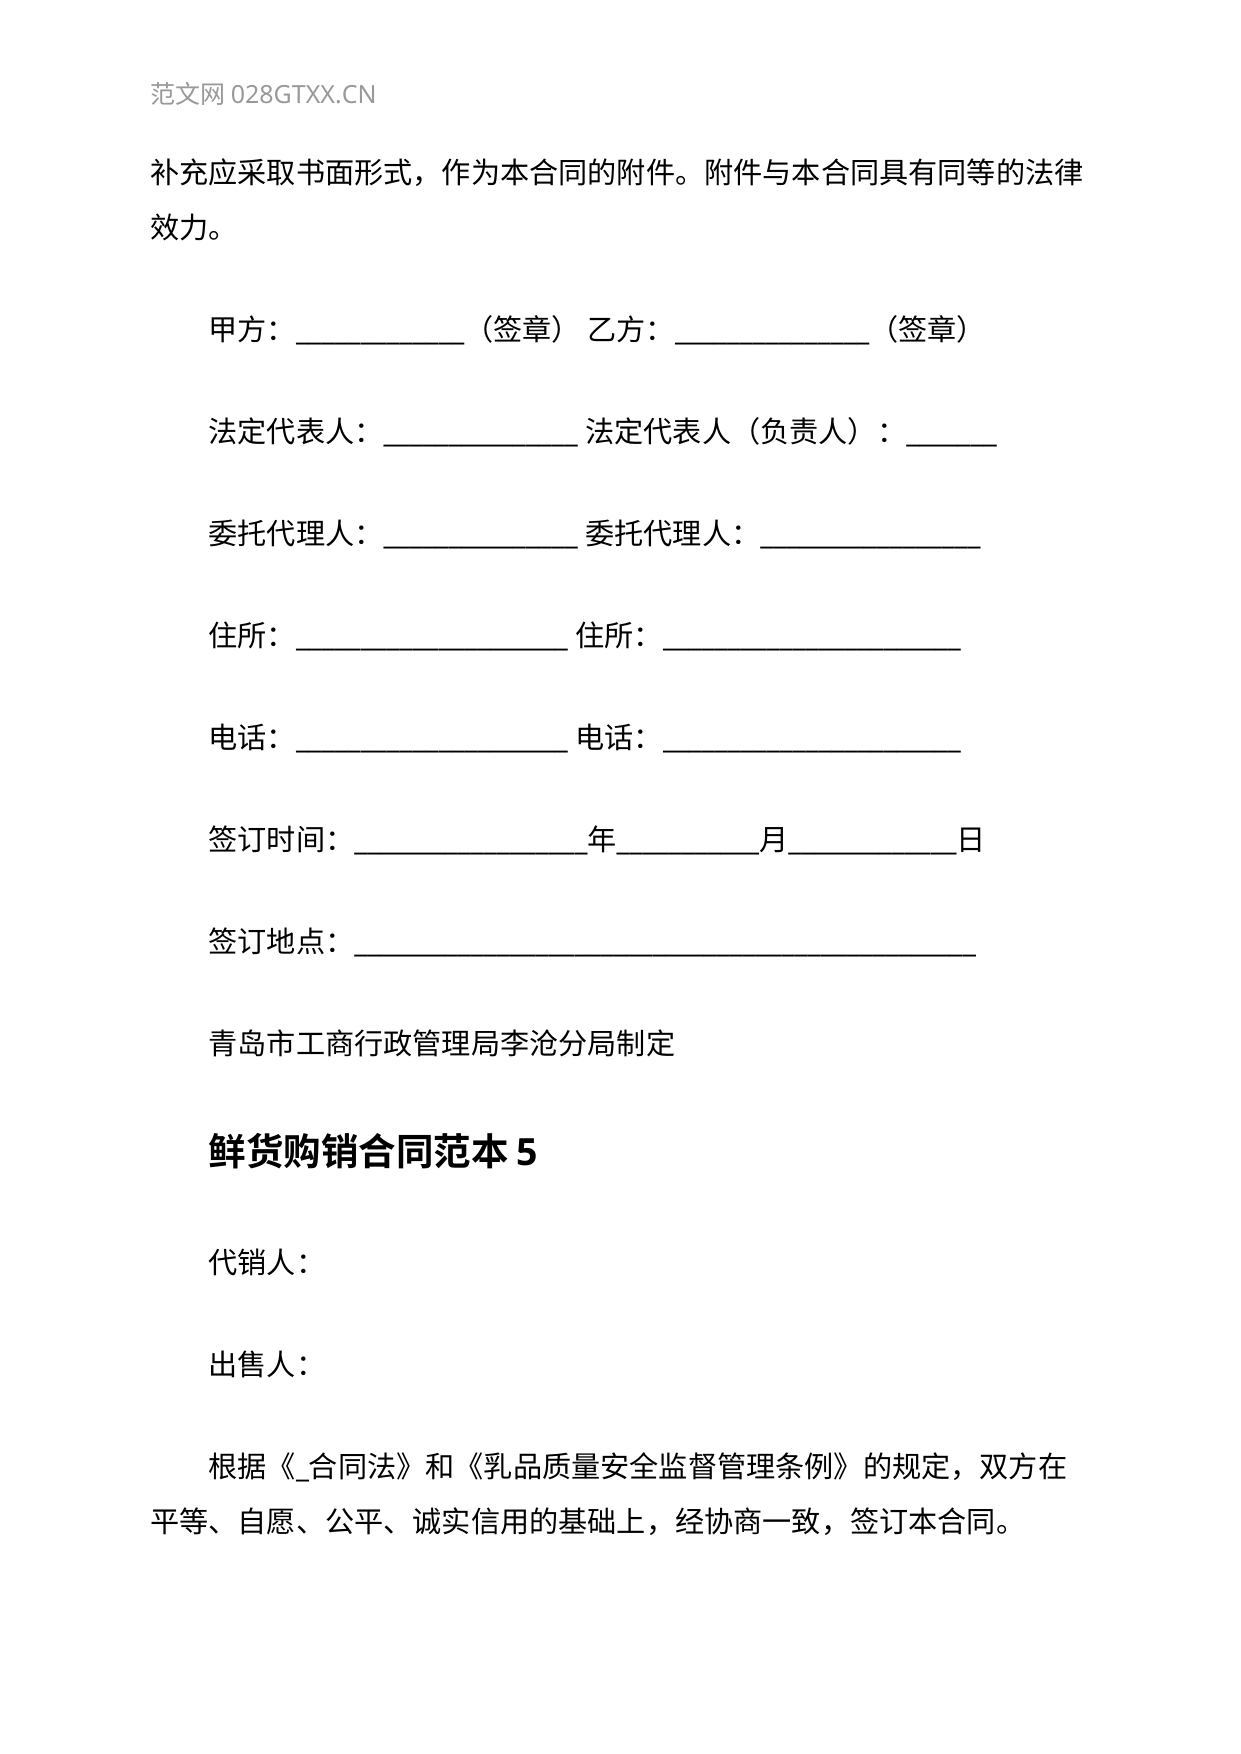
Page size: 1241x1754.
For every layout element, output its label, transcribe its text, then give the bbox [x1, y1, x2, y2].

text 青岛市工商行政管理局李沧分局制定 [150, 1021, 1090, 1063]
text 电话：_____________________ 电话：_______________________ [150, 714, 1090, 757]
text 住所：_____________________ 住所：_______________________ [150, 613, 1090, 655]
text 出售人： [150, 1342, 1090, 1384]
text 代销人： [150, 1240, 1090, 1282]
text 委托代理人：_______________ 委托代理人：_________________ [150, 511, 1090, 553]
text 甲方：_____________（签章） 乙方：_______________（签章） [150, 307, 1090, 349]
text 法定代表人：_______________ 法定代表人（负责人）：_______ [150, 409, 1090, 451]
text 鲜货购销合同范本5 [150, 1122, 1090, 1177]
text 根据《_合同法》和《乳品质量安全监督管理条例》的规定，双方在平等、自愿、公平、诚实信用的基础上，经协商一致，签订本合同。 [150, 1443, 1090, 1541]
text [150, 150, 1090, 247]
text 签订时间：__________________年___________月_____________日 [150, 817, 1090, 859]
text 签订地点：________________________________________________ [150, 918, 1090, 961]
